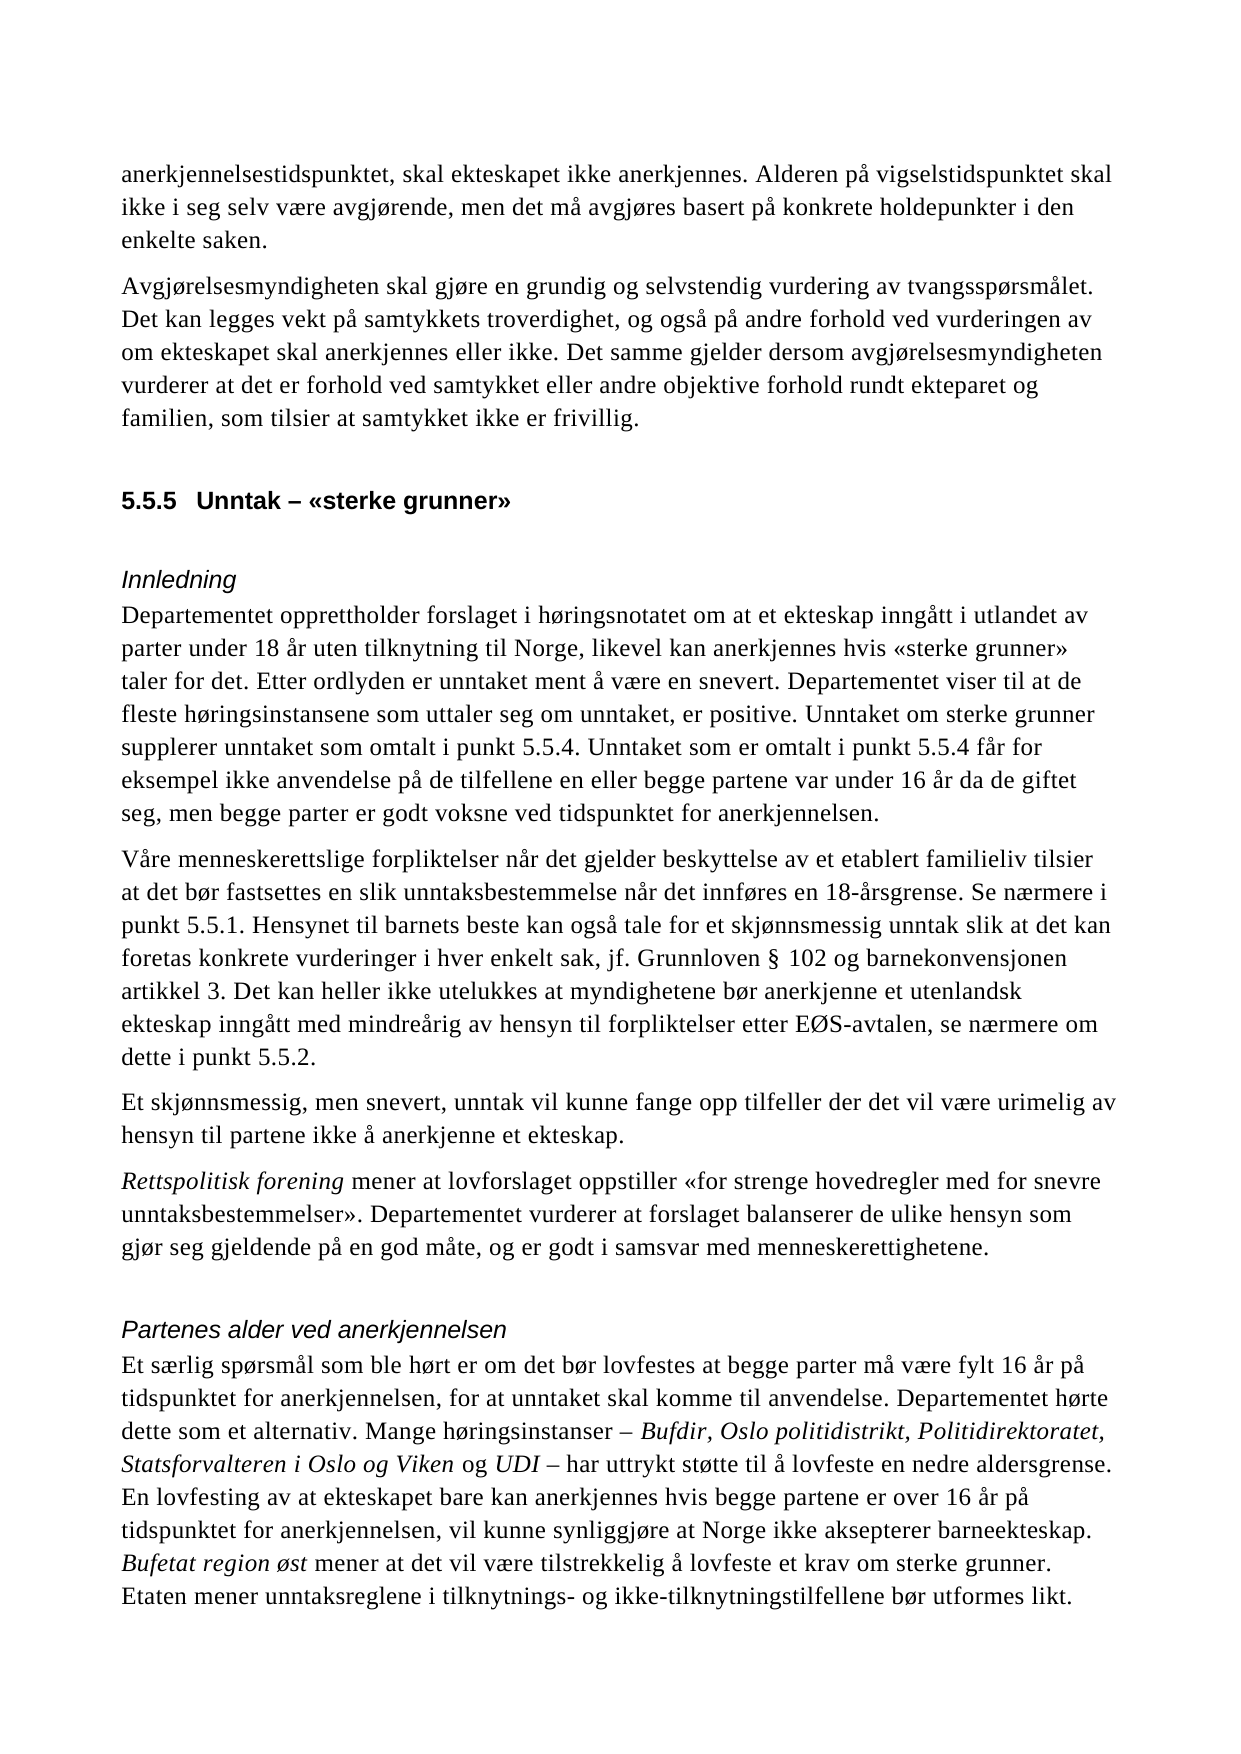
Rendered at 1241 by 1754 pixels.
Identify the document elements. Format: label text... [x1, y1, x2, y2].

text Rettspolitisk forening mener at lovforslaget oppstiller «for strenge hovedregler med for snevre unntaksbestemmelser». Departementet vurderer at forslaget balanserer de ulike hensyn som gjør seg gjeldende på en god måte, og er godt i samsvar med menneskerettighetene. [121, 1166, 1119, 1261]
subtitle Unntak – «sterke grunner» [121, 486, 1119, 515]
text Departementet opprettholder forslaget i høringsnotatet om at et ekteskap inngått i utlandet av parter under 18 år uten tilknytning til Norge, likevel kan anerkjennes hvis «sterke grunner» taler for det. Etter ordlyden er unntaket ment å være en snevert. Departementet viser til at de fleste høringsinstansene som uttaler seg om unntaket, er positive. Unntaket om sterke grunner supplerer unntaket som omtalt i punkt 5.5.4. Unntaket som er omtalt i punkt 5.5.4 får for eksempel ikke anvendelse på de tilfellene en eller begge partene var under 16 år da de giftet seg, men begge parter er godt voksne ved tidspunktet for anerkjennelsen. [121, 600, 1119, 827]
text Et skjønnsmessig, men snevert, unntak vil kunne fange opp tilfeller der det vil være urimelig av hensyn til partene ikke å anerkjenne et ekteskap. [121, 1087, 1119, 1149]
text Avgjørelsesmyndigheten skal gjøre en grundig og selvstendig vurdering av tvangsspørsmålet. Det kan legges vekt på samtykkets troverdighet, og også på andre forhold ved vurderingen av om ekteskapet skal anerkjennes eller ikke. Det samme gjelder dersom avgjørelsesmyndigheten vurderer at det er forhold ved samtykket eller andre objektive forhold rundt ekteparet og familien, som tilsier at samtykket ikke er frivillig. [121, 271, 1119, 432]
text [121, 159, 1119, 254]
text Innledning [121, 565, 1119, 594]
text Våre menneskerettslige forpliktelser når det gjelder beskyttelse av et etablert familieliv tilsier at det bør fastsettes en slik unntaksbestemmelse når det innføres en 18-årsgrense. Se nærmere i punkt 5.5.1. Hensynet til barnets beste kan også tale for et skjønnsmessig unntak slik at det kan foretas konkrete vurderinger i hver enkelt sak, jf. Grunnloven § 102 og barnekonvensjonen artikkel 3. Det kan heller ikke utelukkes at myndighetene bør anerkjenne et utenlandsk ekteskap inngått med mindreårig av hensyn til forpliktelser etter EØS-avtalen, se nærmere om dette i punkt 5.5.2. [121, 844, 1119, 1071]
text Partenes alder ved anerkjennelsen [121, 1315, 1119, 1344]
text Et særlig spørsmål som ble hørt er om det bør lovfestes at begge parter må være fylt 16 år på tidspunktet for anerkjennelsen, for at unntaket skal komme til anvendelse. Departementet hørte dette som et alternativ. Mange høringsinstanser – Bufdir, Oslo politidistrikt, Politidirektoratet, Statsforvalteren i Oslo og Viken og UDI – har uttrykt støtte til å lovfeste en nedre aldersgrense. En lovfesting av at ekteskapet bare kan anerkjennes hvis begge partene er over 16 år på tidspunktet for anerkjennelsen, vil kunne synliggjøre at Norge ikke aksepterer barneekteskap. Bufetat region øst mener at det vil være tilstrekkelig å lovfeste et krav om sterke grunner. Etaten mener unntaksreglene i tilknytnings- og ikke-tilknytningstilfellene bør utformes likt. [121, 1350, 1119, 1610]
